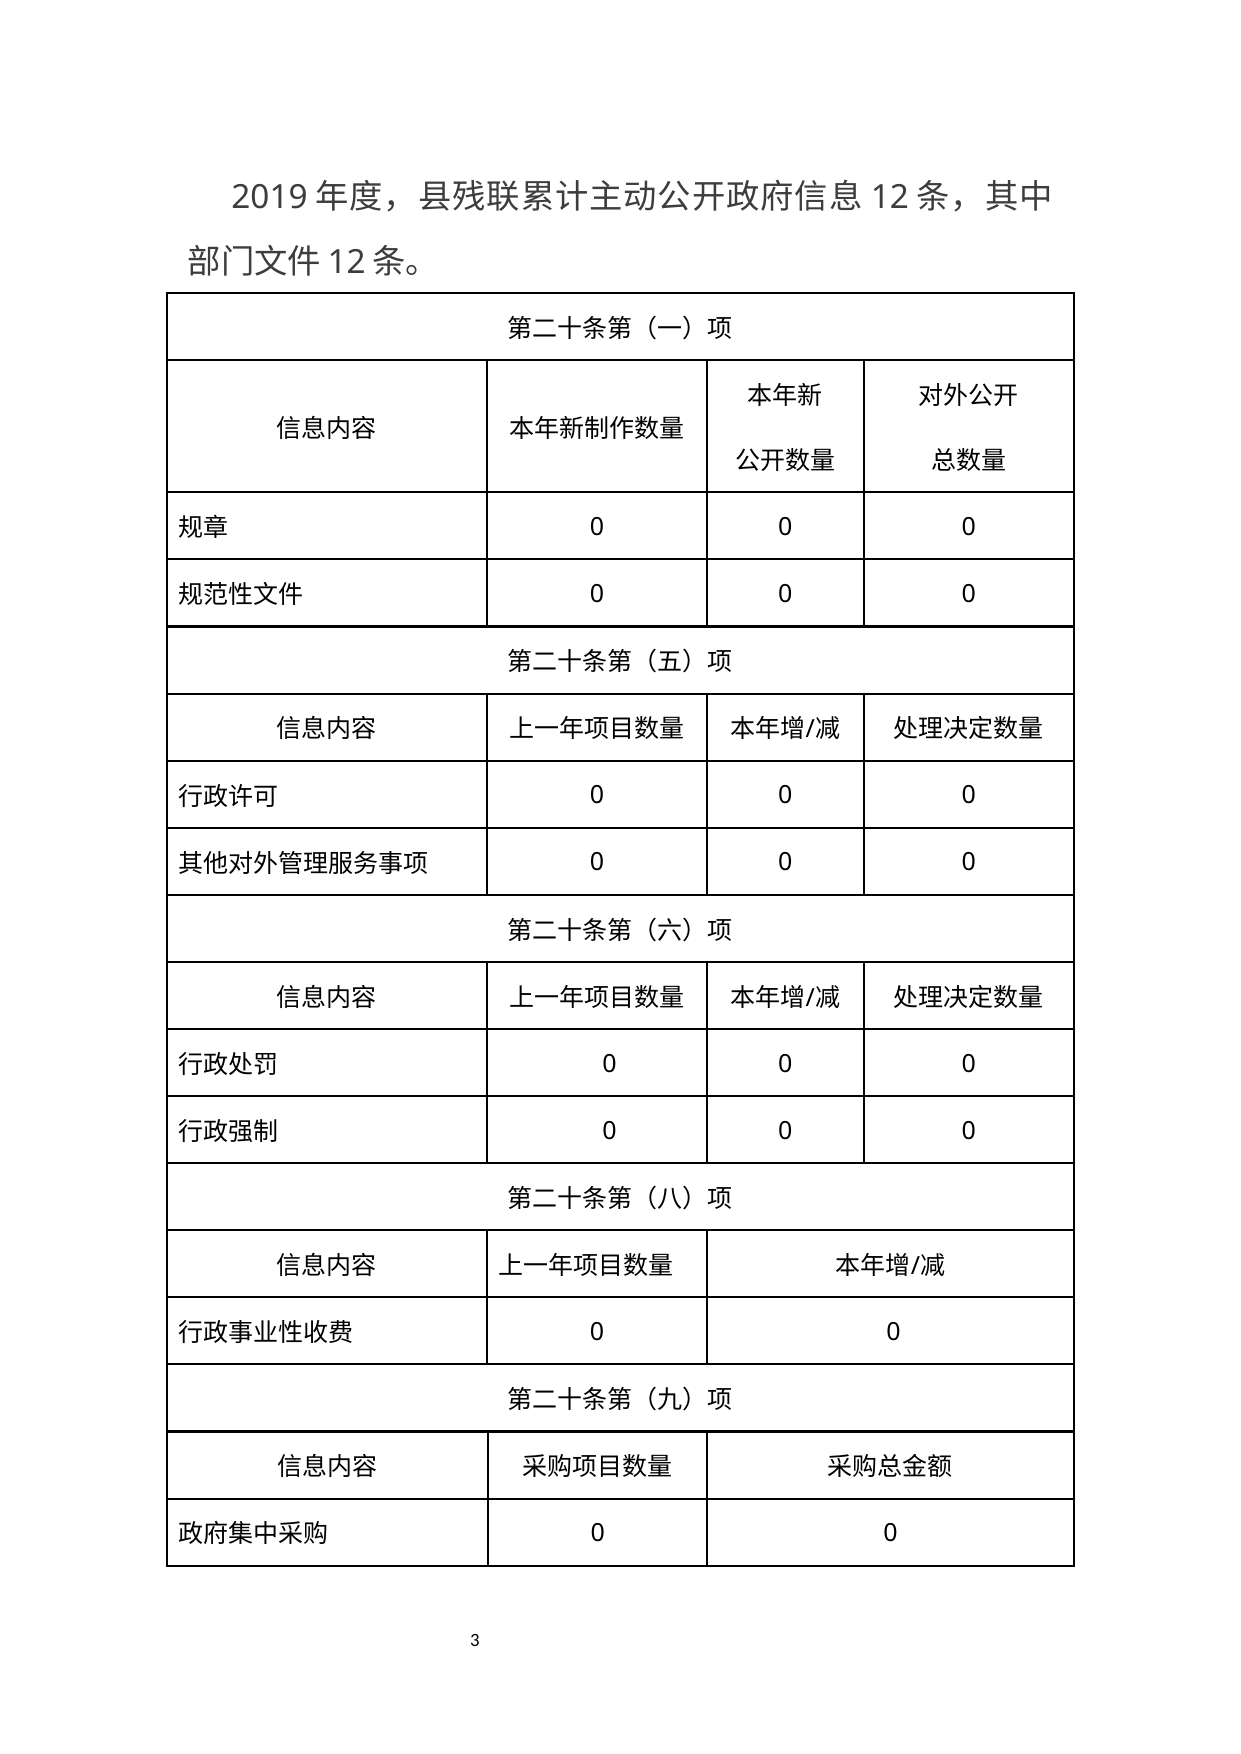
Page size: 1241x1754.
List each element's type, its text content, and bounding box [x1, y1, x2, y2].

table_cell 0 [488, 1030, 706, 1095]
table_cell 上一年项目数量 [488, 695, 706, 759]
table_cell 对外公开 总数量 [865, 361, 1073, 491]
table_cell 0 [865, 1030, 1073, 1095]
table_cell 0 [488, 762, 706, 827]
table_cell 信息内容 [168, 1231, 486, 1296]
table_cell 0 [708, 1030, 863, 1095]
table_cell 本年增/减 [708, 695, 863, 759]
table_cell 本年增/减 [708, 963, 863, 1028]
table_cell 第二十条第（九）项 [168, 1365, 1073, 1430]
table_cell 0 [865, 762, 1073, 827]
table_cell 第二十条第（五）项 [168, 628, 1073, 692]
table_cell 信息内容 [168, 361, 486, 491]
table_cell 信息内容 [168, 1433, 487, 1497]
table_cell 信息内容 [168, 695, 486, 759]
table_cell 0 [708, 829, 863, 894]
table_cell 0 [708, 560, 863, 625]
table_cell 行政处罚 [168, 1030, 486, 1095]
table_cell 行政强制 [168, 1097, 486, 1162]
table_cell 处理决定数量 [865, 695, 1073, 759]
table_cell 规章 [168, 493, 486, 558]
table_cell 处理决定数量 [865, 963, 1073, 1028]
table_cell 第二十条第（八）项 [168, 1164, 1073, 1229]
table_cell 0 [489, 1500, 706, 1564]
table_cell 0 [488, 1097, 706, 1162]
text 2019年度，县残联累计主动公开政府信息12条，其中部门文件12条。 [187, 162, 1053, 292]
table_cell 本年新 公开数量 [708, 361, 863, 491]
table_cell 行政许可 [168, 762, 486, 827]
table_cell 0 [488, 829, 706, 894]
table_header 第二十条第（一）项 [168, 294, 1073, 359]
table_cell 上一年项目数量 [488, 963, 706, 1028]
table_cell 0 [865, 829, 1073, 894]
table_cell 0 [708, 1097, 863, 1162]
table_cell 采购项目数量 [489, 1433, 706, 1497]
table_cell 行政事业性收费 [168, 1298, 486, 1363]
table_cell 上一年项目数量 [488, 1231, 706, 1296]
table_cell 0 [708, 762, 863, 827]
table_cell 0 [708, 1298, 1073, 1363]
table_cell 0 [708, 493, 863, 558]
table_cell 本年增/减 [708, 1231, 1073, 1296]
table_cell 0 [865, 1097, 1073, 1162]
table_cell 本年新制作数量 [488, 361, 706, 491]
table_cell 政府集中采购 [168, 1500, 487, 1564]
table_cell 0 [488, 560, 706, 625]
table_cell 第二十条第（六）项 [168, 896, 1073, 961]
table_cell 0 [488, 493, 706, 558]
table_cell 规范性文件 [168, 560, 486, 625]
table_cell 其他对外管理服务事项 [168, 829, 486, 894]
table_cell 0 [865, 560, 1073, 625]
table_cell 0 [488, 1298, 706, 1363]
table_cell 0 [865, 493, 1073, 558]
table_cell 0 [708, 1500, 1073, 1564]
table_cell 信息内容 [168, 963, 486, 1028]
table_cell 采购总金额 [708, 1433, 1073, 1497]
